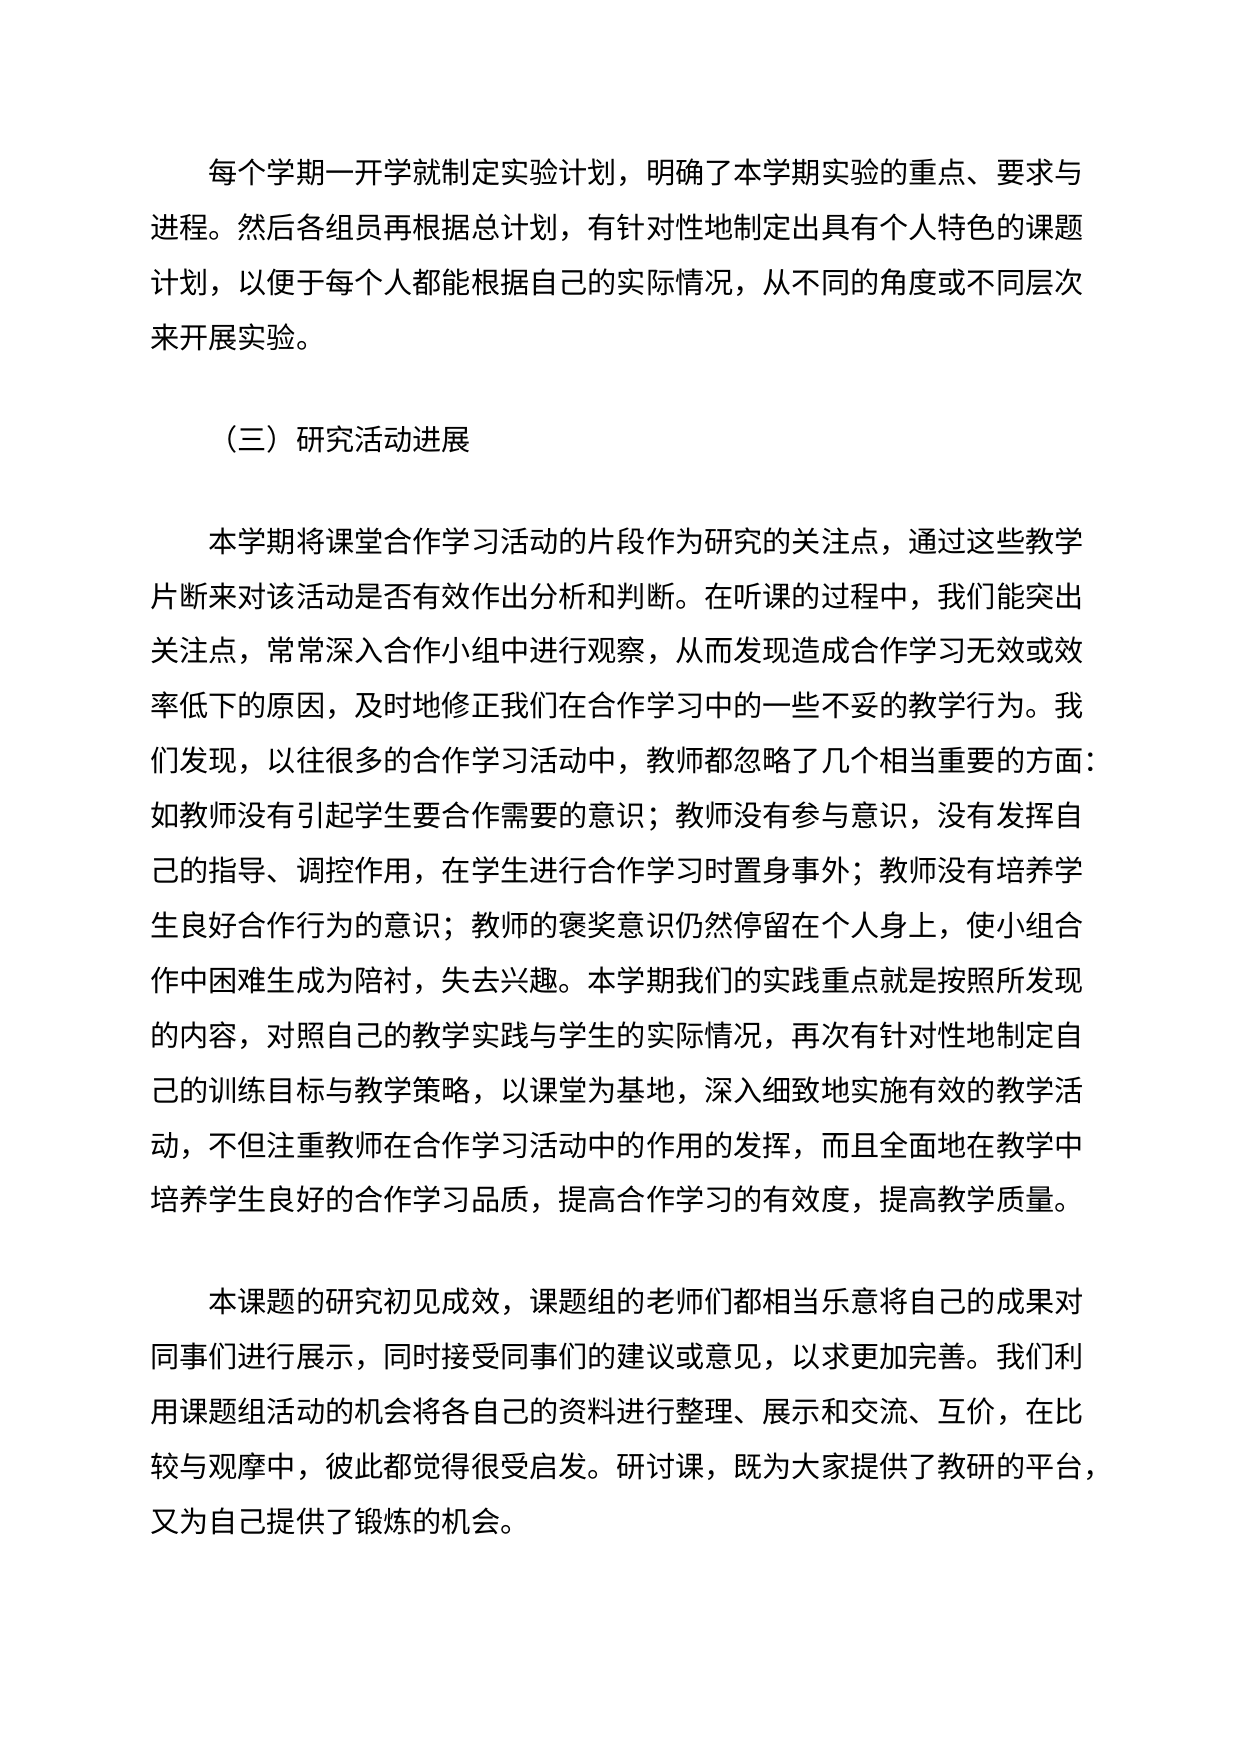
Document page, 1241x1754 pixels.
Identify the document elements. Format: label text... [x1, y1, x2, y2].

text 本学期将课堂合作学习活动的片段作为研究的关注点，通过这些教学片断来对该活动是否有效作出分析和判断。在听课的过程中，我们能突出关注点，常常深入合作小组中进行观察，从而发现造成合作学习无效或效率低下的原因，及时地修正我们在合作学习中的一些不妥的教学行为。我们发现，以往很多的合作学习活动中，教师都忽略了几个相当重要的方面：如教师没有引起学生要合作需要的意识；教师没有参与意识，没有发挥自己的指导、调控作用，在学生进行合作学习时置身事外；教师没有培养学生良好合作行为的意识；教师的褒奖意识仍然停留在个人身上，使小组合作中困难生成为陪衬，失去兴趣。本学期我们的实践重点就是按照所发现的内容，对照自己的教学实践与学生的实际情况，再次有针对性地制定自己的训练目标与教学策略，以课堂为基地，深入细致地实施有效的教学活动，不但注重教师在合作学习活动中的作用的发挥，而且全面地在教学中培养学生良好的合作学习品质，提高合作学习的有效度，提高教学质量。 [150, 518, 1090, 1219]
text 本课题的研究初见成效，课题组的老师们都相当乐意将自己的成果对同事们进行展示，同时接受同事们的建议或意见，以求更加完善。我们利用课题组活动的机会将各自己的资料进行整理、展示和交流、互价，在比较与观摩中，彼此都觉得很受启发。研讨课，既为大家提供了教研的平台，又为自己提供了锻炼的机会。 [150, 1279, 1090, 1541]
text 每个学期一开学就制定实验计划，明确了本学期实验的重点、要求与进程。然后各组员再根据总计划，有针对性地制定出具有个人特色的课题计划，以便于每个人都能根据自己的实际情况，从不同的角度或不同层次来开展实验。 [150, 150, 1090, 357]
text （三）研究活动进展 [150, 416, 1090, 459]
